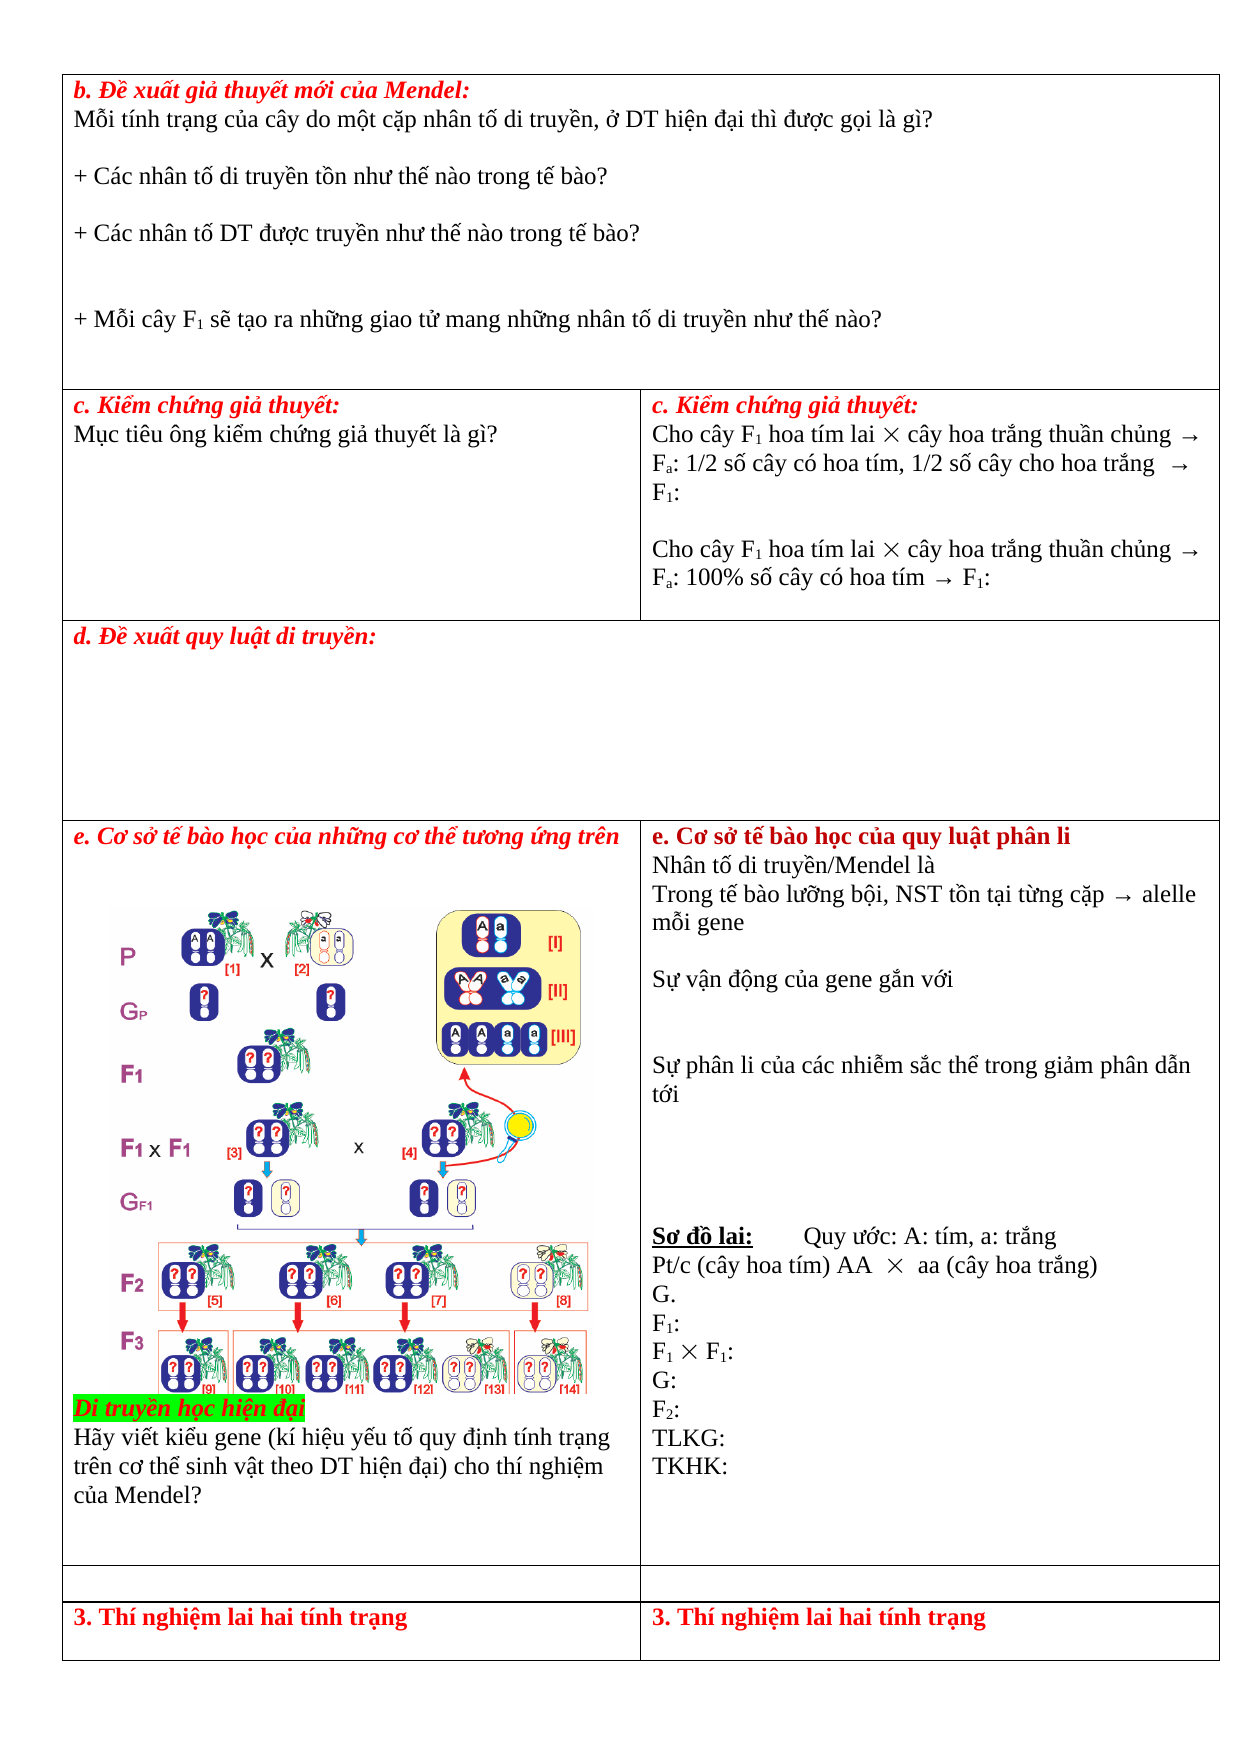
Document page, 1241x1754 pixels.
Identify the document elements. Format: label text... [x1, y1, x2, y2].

table_cell c. Kiểm chứng giả thuyết: Mục tiêu ông kiểm chứng giả thuyết là gì? [63, 390, 640, 620]
table_cell d. Đề xuất quy luật di truyền: [63, 621, 1219, 820]
picture [108, 907, 594, 1394]
table_cell e. Cơ sở tế bào học của những cơ thể tương ứng trên Di truyền học hiện đại Hãy viết kiểu gene (kí hiệu yếu tố quy định tính trạng trên cơ thể sinh vật theo DT hiện đại) cho thí nghiệm của Mendel? [63, 821, 640, 1565]
table_cell [63, 1566, 640, 1601]
table_cell b. Đề xuất giả thuyết mới của Mendel: Mỗi tính trạng của cây do một cặp nhân tố di truyền, ở DT hiện đại thì được gọi là gì? + Các nhân tố di truyền tồn như thế nào trong tế bào? + Các nhân tố DT được truyền như thế nào trong tế bào? + Mỗi cây F1 sẽ tạo ra những giao tử mang những nhân tố di truyền như thế nào? [63, 75, 1219, 389]
table_cell [641, 1566, 1219, 1601]
table_cell 3. Thí nghiệm lai hai tính trạng [641, 1603, 1219, 1660]
table_cell e. Cơ sở tế bào học của quy luật phân li Nhân tố di truyền/Mendel là Trong tế bào lưỡng bội, NST tồn tại từng cặp → alelle mỗi gene Sự vận động của gene gắn với Sự phân li của các nhiễm sắc thể trong giảm phân dẫn tới Sơ đồ lai: Quy ước: A: tím, a: trắng Pt/c (cây hoa tím) AA aa (cây hoa trắng) G. F1: F1 F1: G: F2: TLKG: TKHK: [641, 821, 1219, 1565]
table_cell 3. Thí nghiệm lai hai tính trạng [63, 1603, 640, 1660]
table_cell c. Kiểm chứng giả thuyết: Cho cây F1 hoa tím lai cây hoa trắng thuần chủng → Fa: 1/2 số cây có hoa tím, 1/2 số cây cho hoa trắng → F1: Cho cây F1 hoa tím lai cây hoa trắng thuần chủng → Fa: 100% số cây có hoa tím → F1: [641, 390, 1219, 620]
